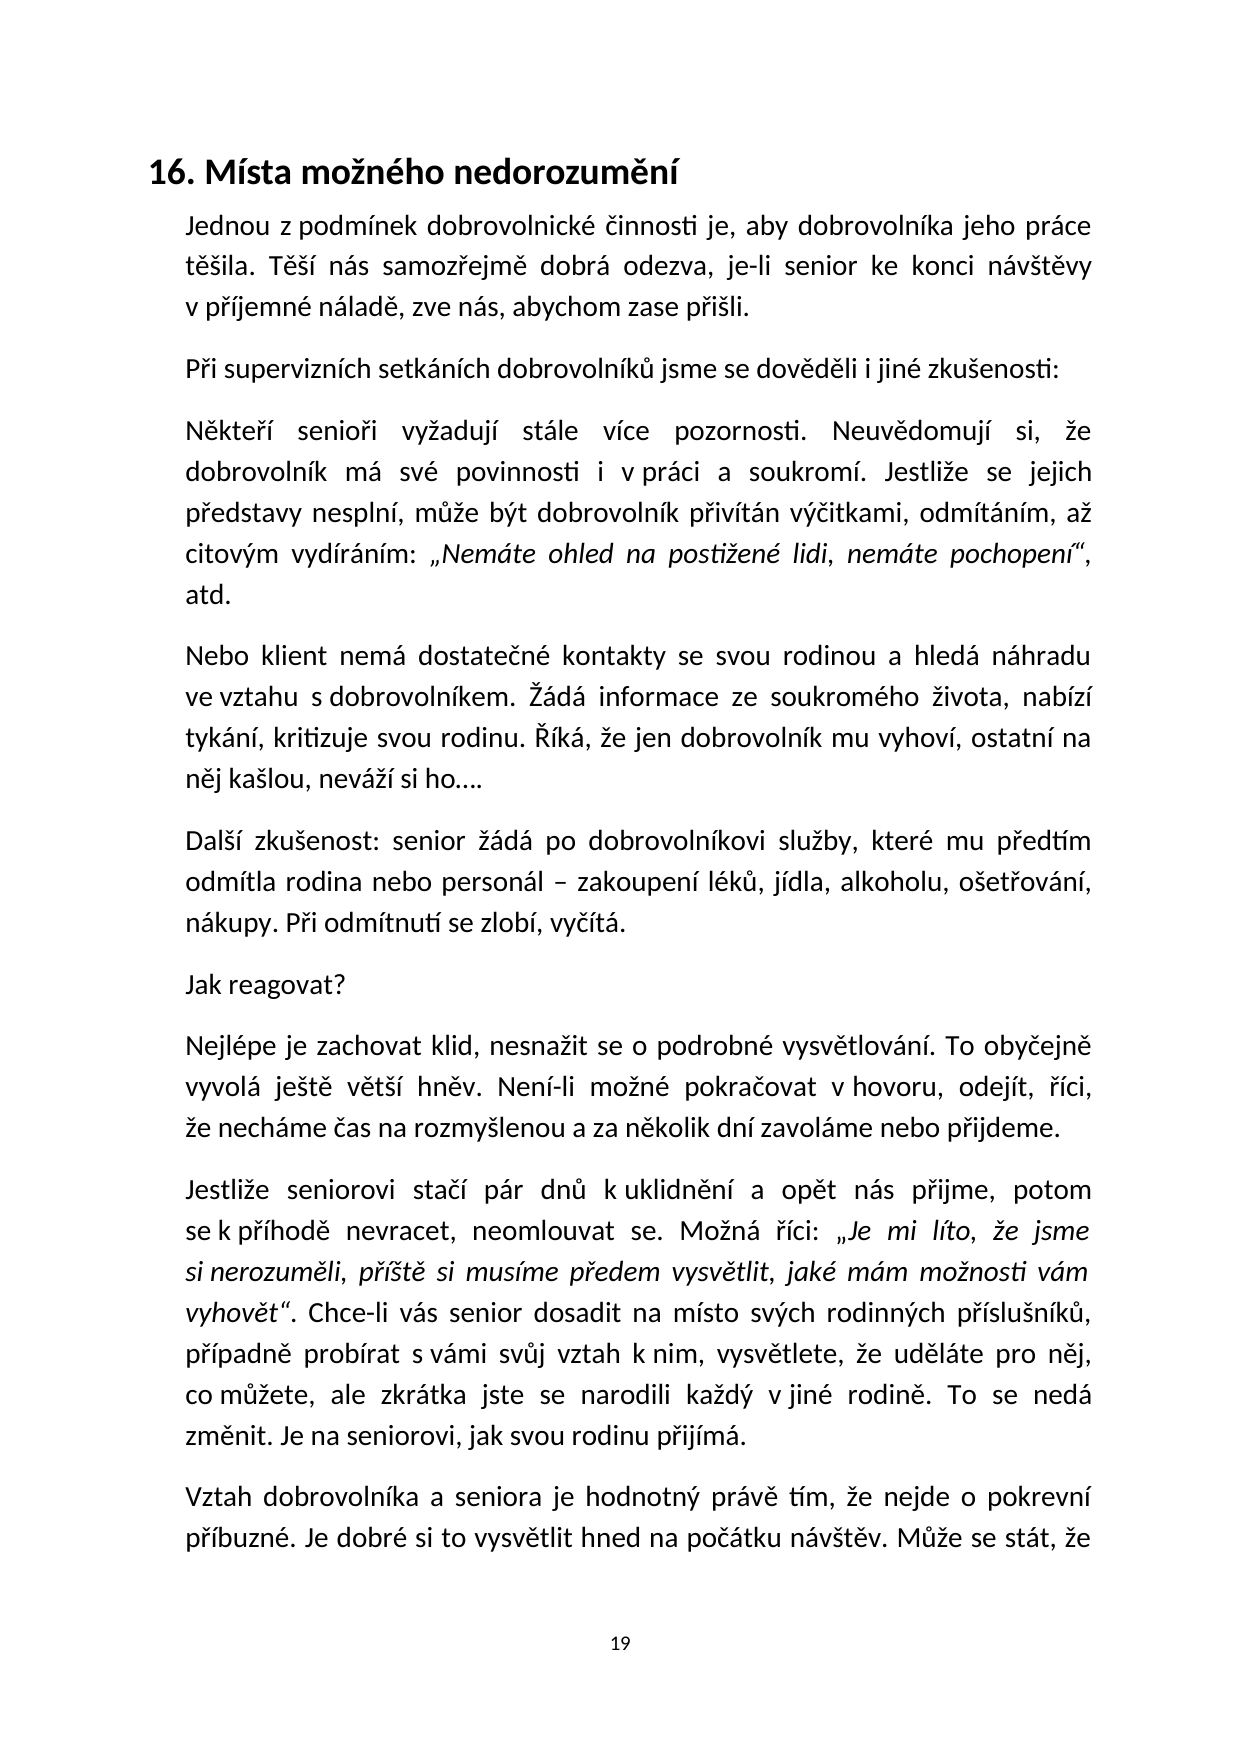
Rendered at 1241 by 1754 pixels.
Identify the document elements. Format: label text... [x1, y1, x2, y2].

text Někteří senioři vyžadují stále více pozornosti. Neuvědomují si, že dobrovolník má své povinnosti i v práci a soukromí. Jestliže se jejich představy nesplní, může být dobrovolník přivítán výčitkami, odmítáním, až citovým vydíráním: „Nemáte ohled na postižené lidi, nemáte pochopení“, atd. [185, 412, 1093, 611]
text Jestliže seniorovi stačí pár dnů k uklidnění a opět nás přijme, potom se k příhodě nevracet, neomlouvat se. Možná říci: „Je mi líto, že jsme si nerozuměli, příště si musíme předem vysvětlit, jaké mám možnosti vám vyhovět“. Chce-li vás senior dosadit na místo svých rodinných příslušníků, případně probírat s vámi svůj vztah k nim, vysvětlete, že uděláte pro něj, co můžete, ale zkrátka jste se narodili každý v jiné rodině. To se nedá změnit. Je na seniorovi, jak svou rodinu přijímá. [185, 1171, 1093, 1452]
text Další zkušenost: senior žádá po dobrovolníkovi služby, které mu předtím odmítla rodina nebo personál – zakoupení léků, jídla, alkoholu, ošetřování, nákupy. Při odmítnutí se zlobí, vyčítá. [185, 822, 1093, 939]
subtitle 16. Místa možného nedorozumění [148, 148, 1093, 193]
text Jak reagovat? [185, 966, 1093, 1001]
text Při supervizních setkáních dobrovolníků jsme se dověděli i jiné zkušenosti: [185, 350, 1093, 386]
text Nejlépe je zachovat klid, nesnažit se o podrobné vysvětlování. To obyčejně vyvolá ještě větší hněv. Není-li možné pokračovat v hovoru, odejít, říci, že necháme čas na rozmyšlenou a za několik dní zavoláme nebo přijdeme. [185, 1027, 1093, 1145]
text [185, 1478, 1093, 1555]
text Jednou z podmínek dobrovolnické činnosti je, aby dobrovolníka jeho práce těšila. Těší nás samozřejmě dobrá odezva, je-li senior ke konci návštěvy v příjemné náladě, zve nás, abychom zase přišli. [185, 207, 1093, 324]
text Nebo klient nemá dostatečné kontakty se svou rodinou a hledá náhradu ve vztahu s dobrovolníkem. Žádá informace ze soukromého života, nabízí tykání, kritizuje svou rodinu. Říká, že jen dobrovolník mu vyhoví, ostatní na něj kašlou, neváží si ho…. [185, 637, 1093, 796]
